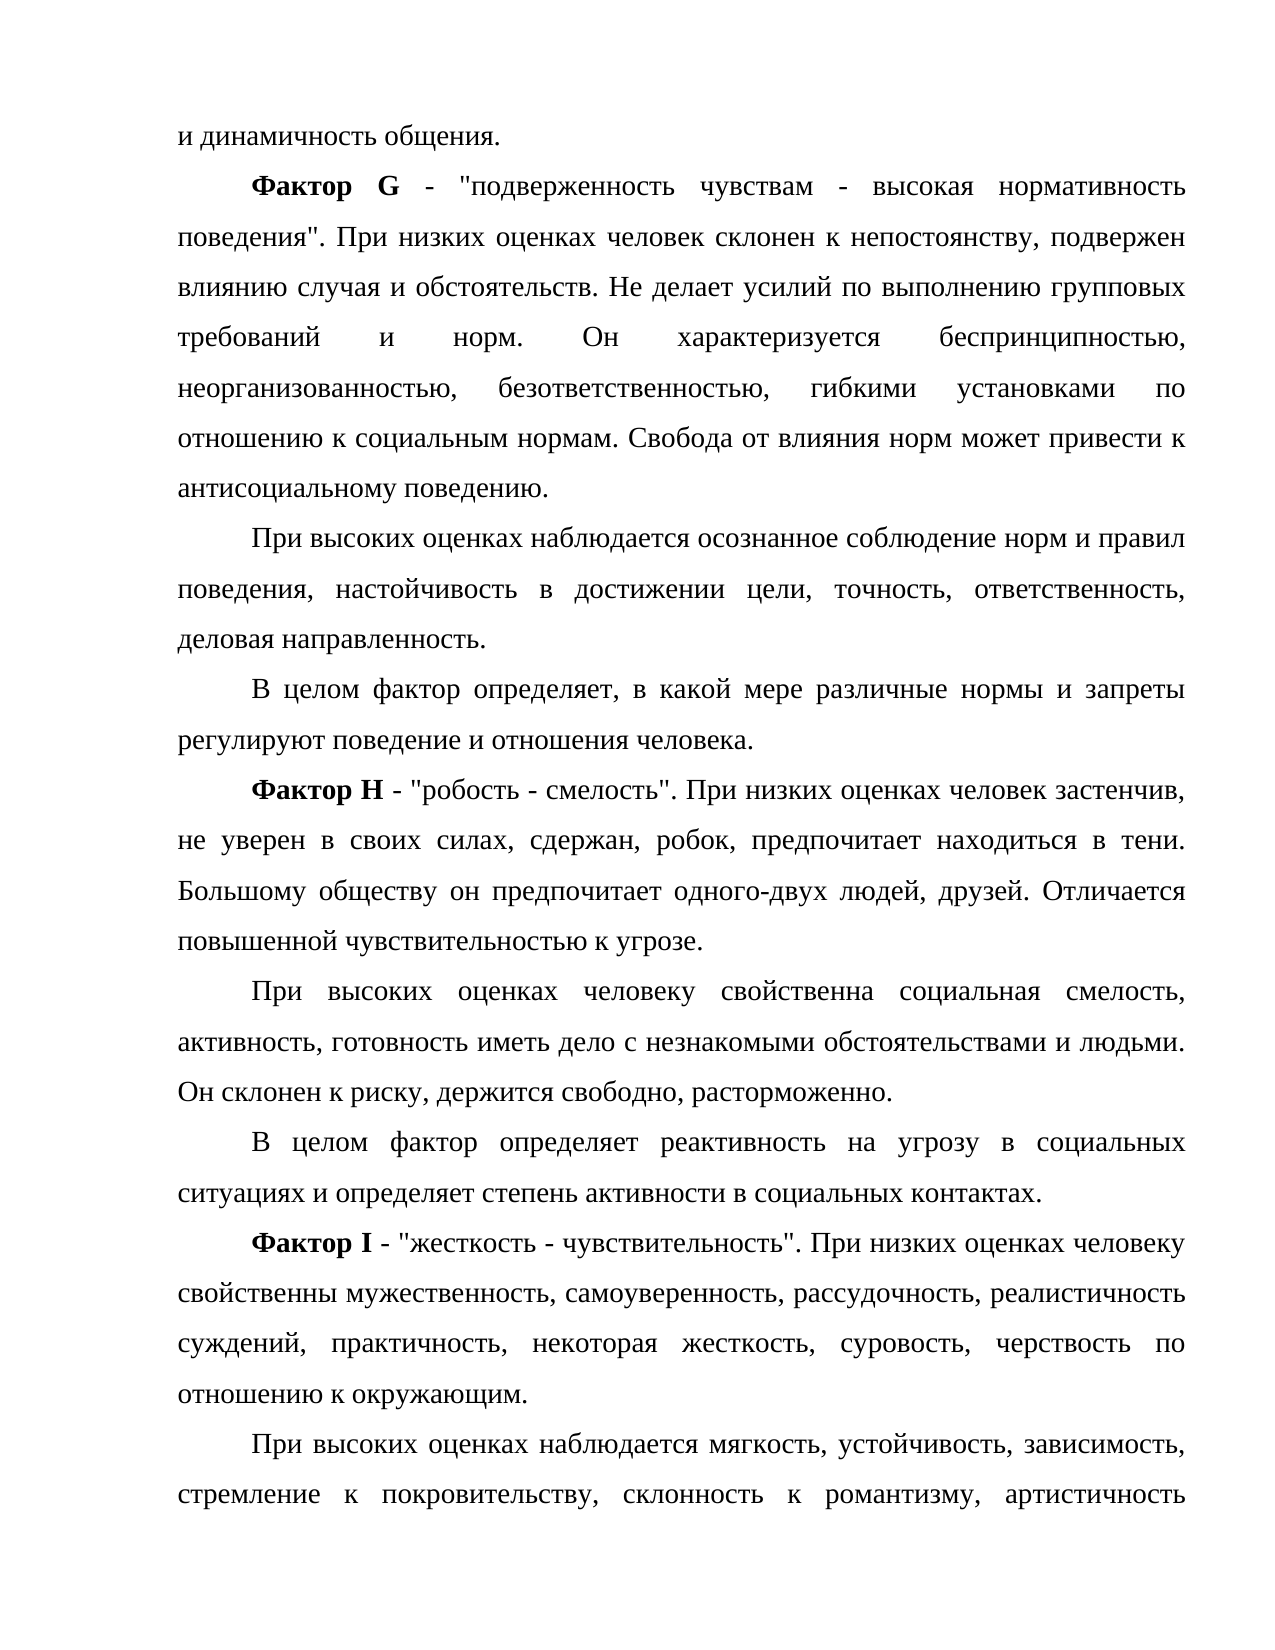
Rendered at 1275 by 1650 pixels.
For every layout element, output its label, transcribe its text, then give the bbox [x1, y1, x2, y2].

text Фактор I - "жесткость - чувствительность". При низких оценках человеку свойственны мужественность, самоуверенность, рассудочность, реалистичность суждений, практичность, некоторая жесткость, суровость, черствость по отношению к окружающим. [177, 1225, 1186, 1409]
text При высоких оценках человеку свойственна социальная смелость, активность, готовность иметь дело с незнакомыми обстоятельствами и людьми. Он склонен к риску, держится свободно, расторможенно. [177, 973, 1186, 1108]
text В целом фактор определяет реактивность на угрозу в социальных ситуациях и определяет степень активности в социальных контактах. [177, 1124, 1186, 1208]
text Фактор G - "подверженность чувствам - высокая нормативность поведения". При низких оценках человек склонен к непостоянству, подвержен влиянию случая и обстоятельств. Не делает усилий по выполнению групповых требований и норм. Он характеризуется беспринципностью, неорганизованностью, безответственностью, гибкими установками по отношению к социальным нормам. Свобода от влияния норм может привести к антисоциальному поведению. [177, 168, 1186, 504]
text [177, 118, 1186, 152]
text Фактор Н - "робость - смелость". При низких оценках человек застенчив, не уверен в своих силах, сдержан, робок, предпочитает находиться в тени. Большому обществу он предпочитает одного-двух людей, друзей. Отличается повышенной чувствительностью к угрозе. [177, 772, 1186, 957]
text При высоких оценках наблюдается осознанное соблюдение норм и правил поведения, настойчивость в достижении цели, точность, ответственность, деловая направленность. [177, 521, 1186, 655]
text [177, 1426, 1186, 1510]
text В целом фактор определяет, в какой мере различные нормы и запреты регулируют поведение и отношения человека. [177, 672, 1186, 755]
